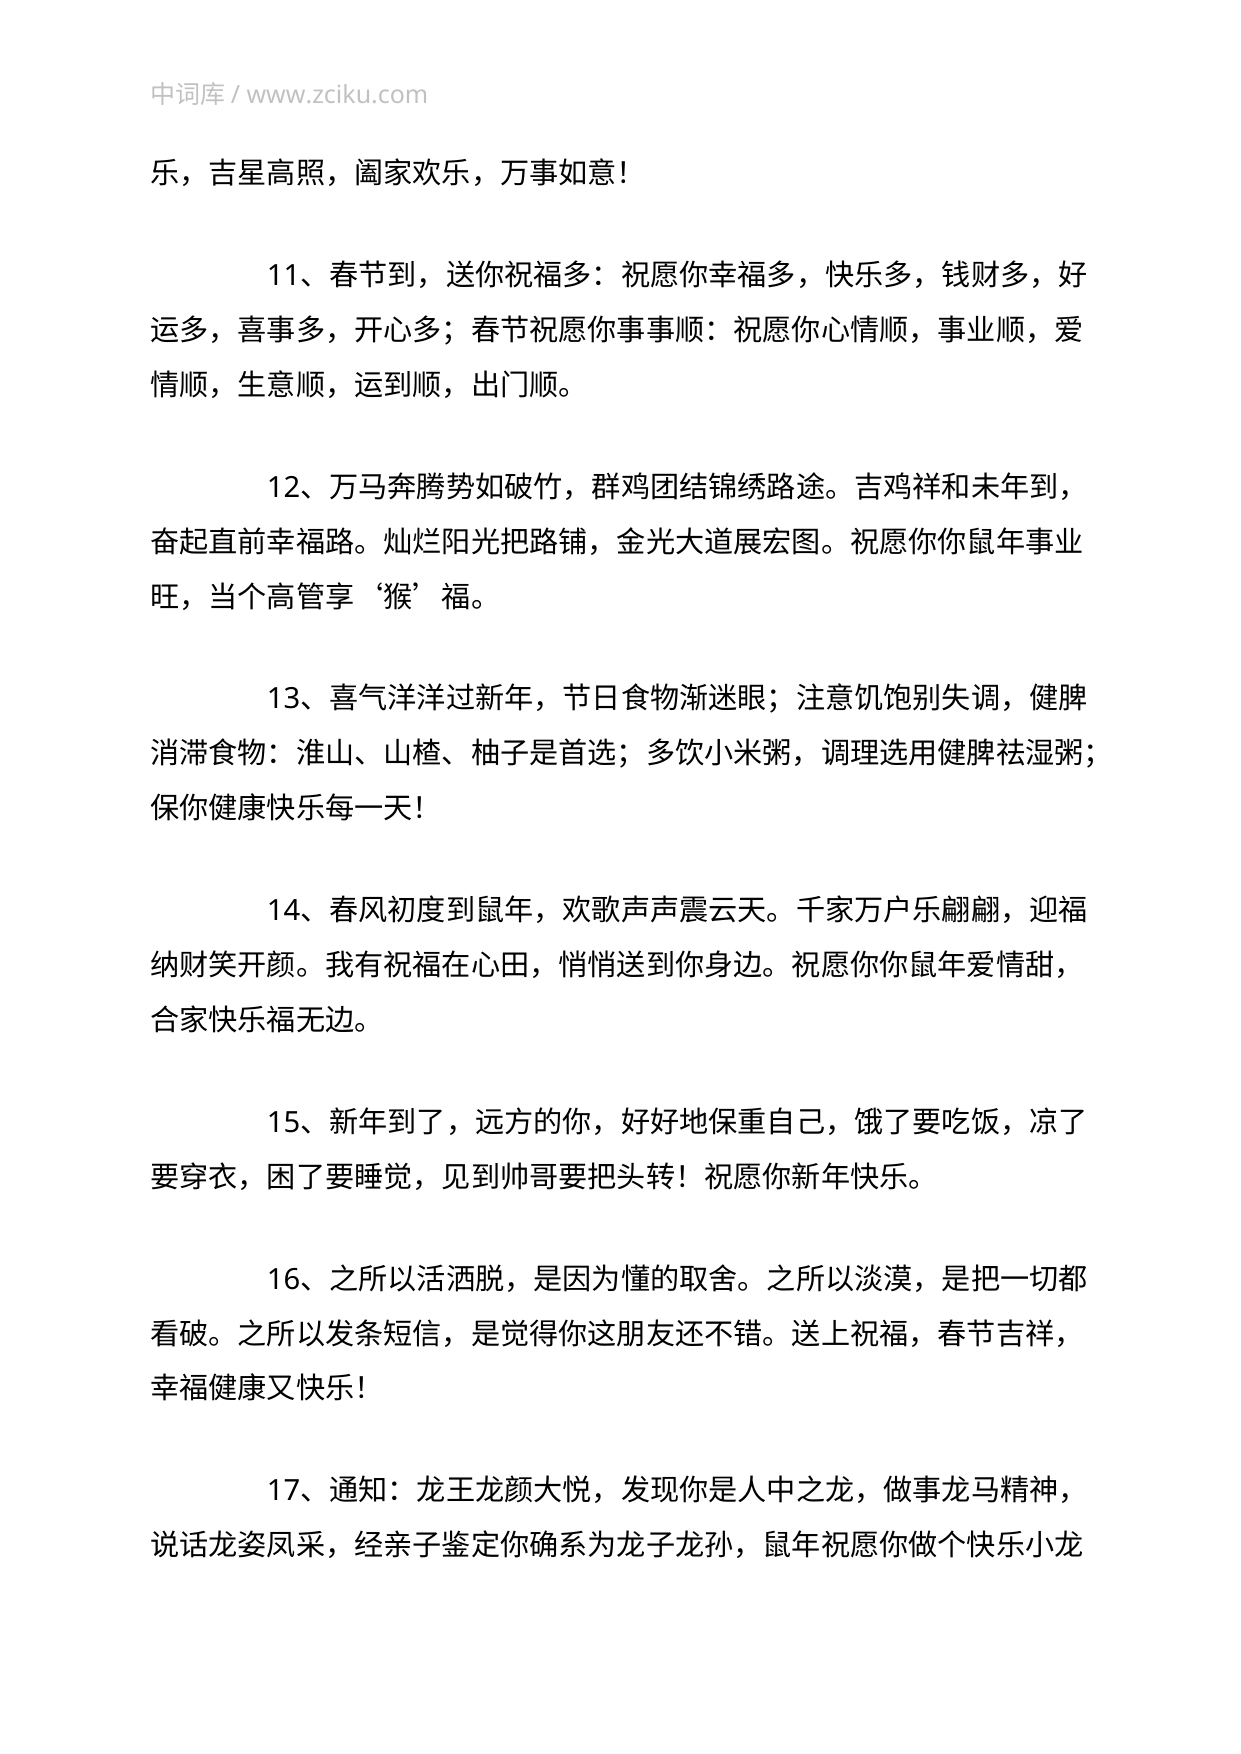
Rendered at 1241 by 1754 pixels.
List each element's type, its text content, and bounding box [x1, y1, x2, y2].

text 11、春节到，送你祝福多：祝愿你幸福多，快乐多，钱财多，好运多，喜事多，开心多；春节祝愿你事事顺：祝愿你心情顺，事业顺，爱情顺，生意顺，运到顺，出门顺。 [150, 252, 1090, 404]
text 16、之所以活洒脱，是因为懂的取舍。之所以淡漠，是把一切都看破。之所以发条短信，是觉得你这朋友还不错。送上祝福，春节吉祥，幸福健康又快乐！ [150, 1255, 1090, 1407]
text 13、喜气洋洋过新年，节日食物渐迷眼；注意饥饱别失调，健脾消滞食物：淮山、山楂、柚子是首选；多饮小米粥，调理选用健脾祛湿粥；保你健康快乐每一天！ [150, 675, 1090, 827]
text 14、春风初度到鼠年，欢歌声声震云天。千家万户乐翩翩，迎福纳财笑开颜。我有祝福在心田，悄悄送到你身边。祝愿你你鼠年爱情甜，合家快乐福无边。 [150, 887, 1090, 1039]
text 12、万马奔腾势如破竹，群鸡团结锦绣路途。吉鸡祥和未年到，奋起直前幸福路。灿烂阳光把路铺，金光大道展宏图。祝愿你你鼠年事业旺，当个高管享‘猴’福。 [150, 463, 1090, 616]
text 15、新年到了，远方的你，好好地保重自己，饿了要吃饭，凉了要穿衣，困了要睡觉，见到帅哥要把头转！祝愿你新年快乐。 [150, 1098, 1090, 1196]
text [150, 150, 1090, 192]
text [150, 1467, 1090, 1564]
